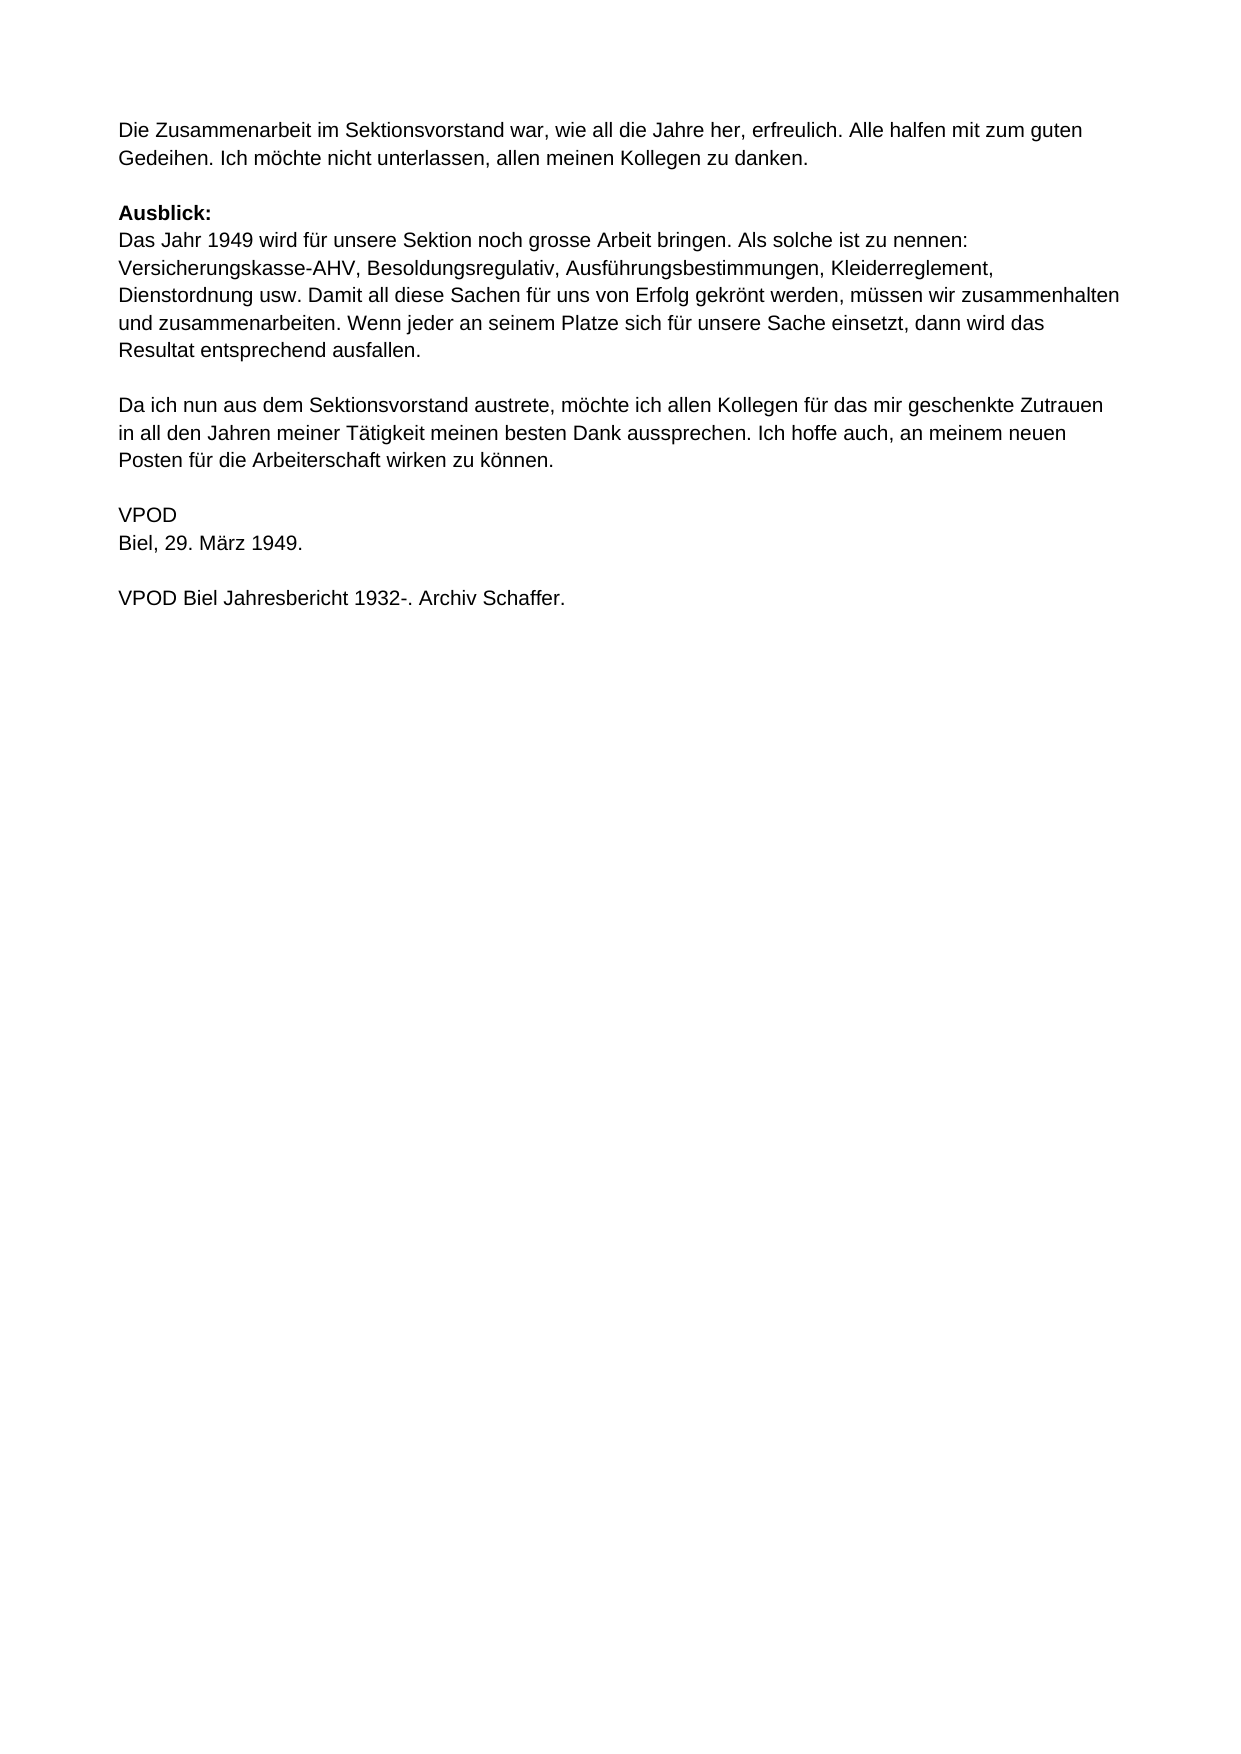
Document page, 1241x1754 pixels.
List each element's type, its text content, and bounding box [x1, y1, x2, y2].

text Ausblick: [118, 201, 1122, 224]
text VPOD Biel Jahresbericht 1932-. Archiv Schaffer. [118, 586, 1122, 609]
text Die Zusammenarbeit im Sektionsvorstand war, wie all die Jahre her, erfreulich. Alle halfen mit zum guten Gedeihen. Ich möchte nicht unterlassen, allen meinen Kollegen zu danken. [118, 118, 1122, 169]
text Biel, 29. März 1949. [118, 531, 1122, 554]
text Das Jahr 1949 wird für unsere Sektion noch grosse Arbeit bringen. Als solche ist zu nennen: Versicherungskasse-AHV, Besoldungsregulativ, Ausführungsbestimmungen, Kleiderreglement, Dienstordnung usw. Damit all diese Sachen für uns von Erfolg gekrönt werden, müssen wir zusammenhalten und zusammenarbeiten. Wenn jeder an seinem Platze sich für unsere Sache einsetzt, dann wird das Resultat entsprechend ausfallen. [118, 228, 1122, 362]
text VPOD [118, 503, 1122, 527]
text Da ich nun aus dem Sektionsvorstand austrete, möchte ich allen Kollegen für das mir geschenkte Zutrauen in all den Jahren meiner Tätigkeit meinen besten Dank aussprechen. Ich hoffe auch, an meinem neuen Posten für die Arbeiterschaft wirken zu können. [118, 393, 1122, 472]
